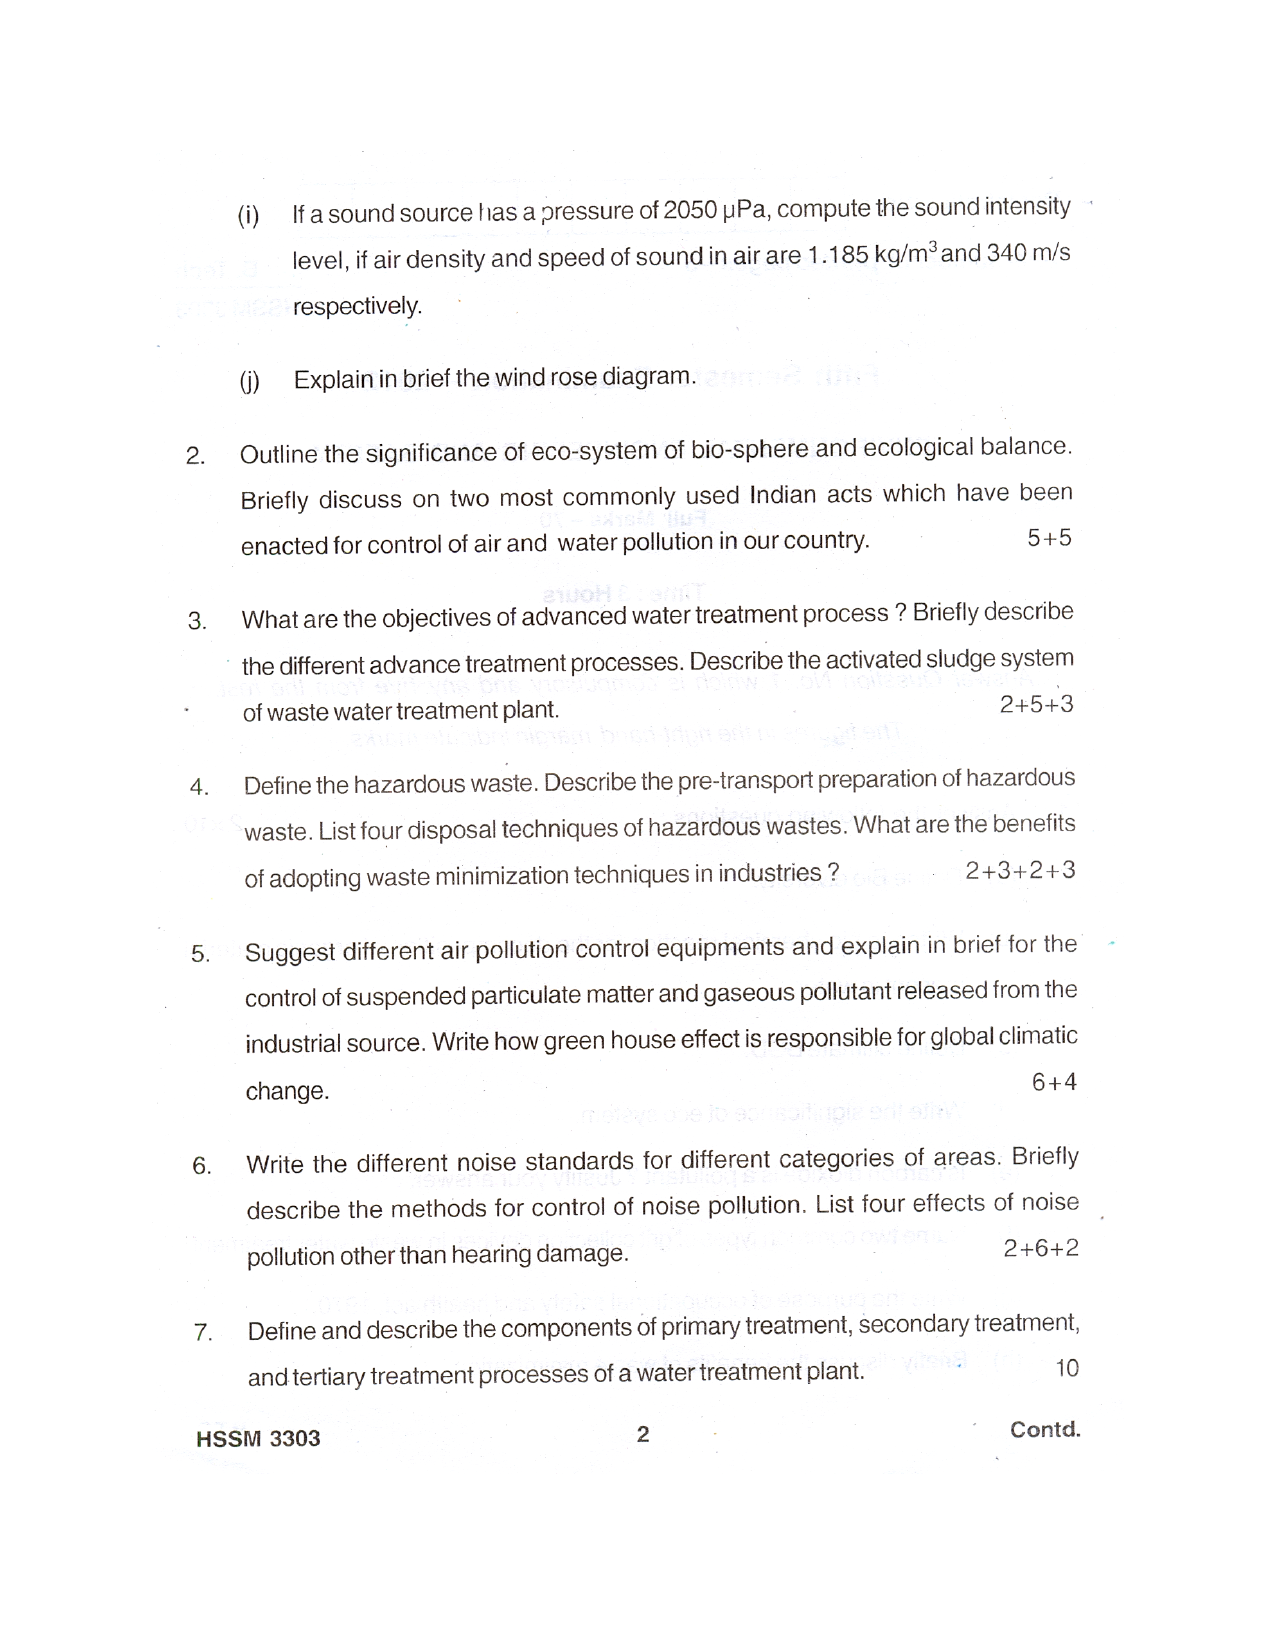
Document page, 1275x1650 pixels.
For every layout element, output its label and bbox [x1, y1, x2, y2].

picture [150, 150, 1125, 1474]
